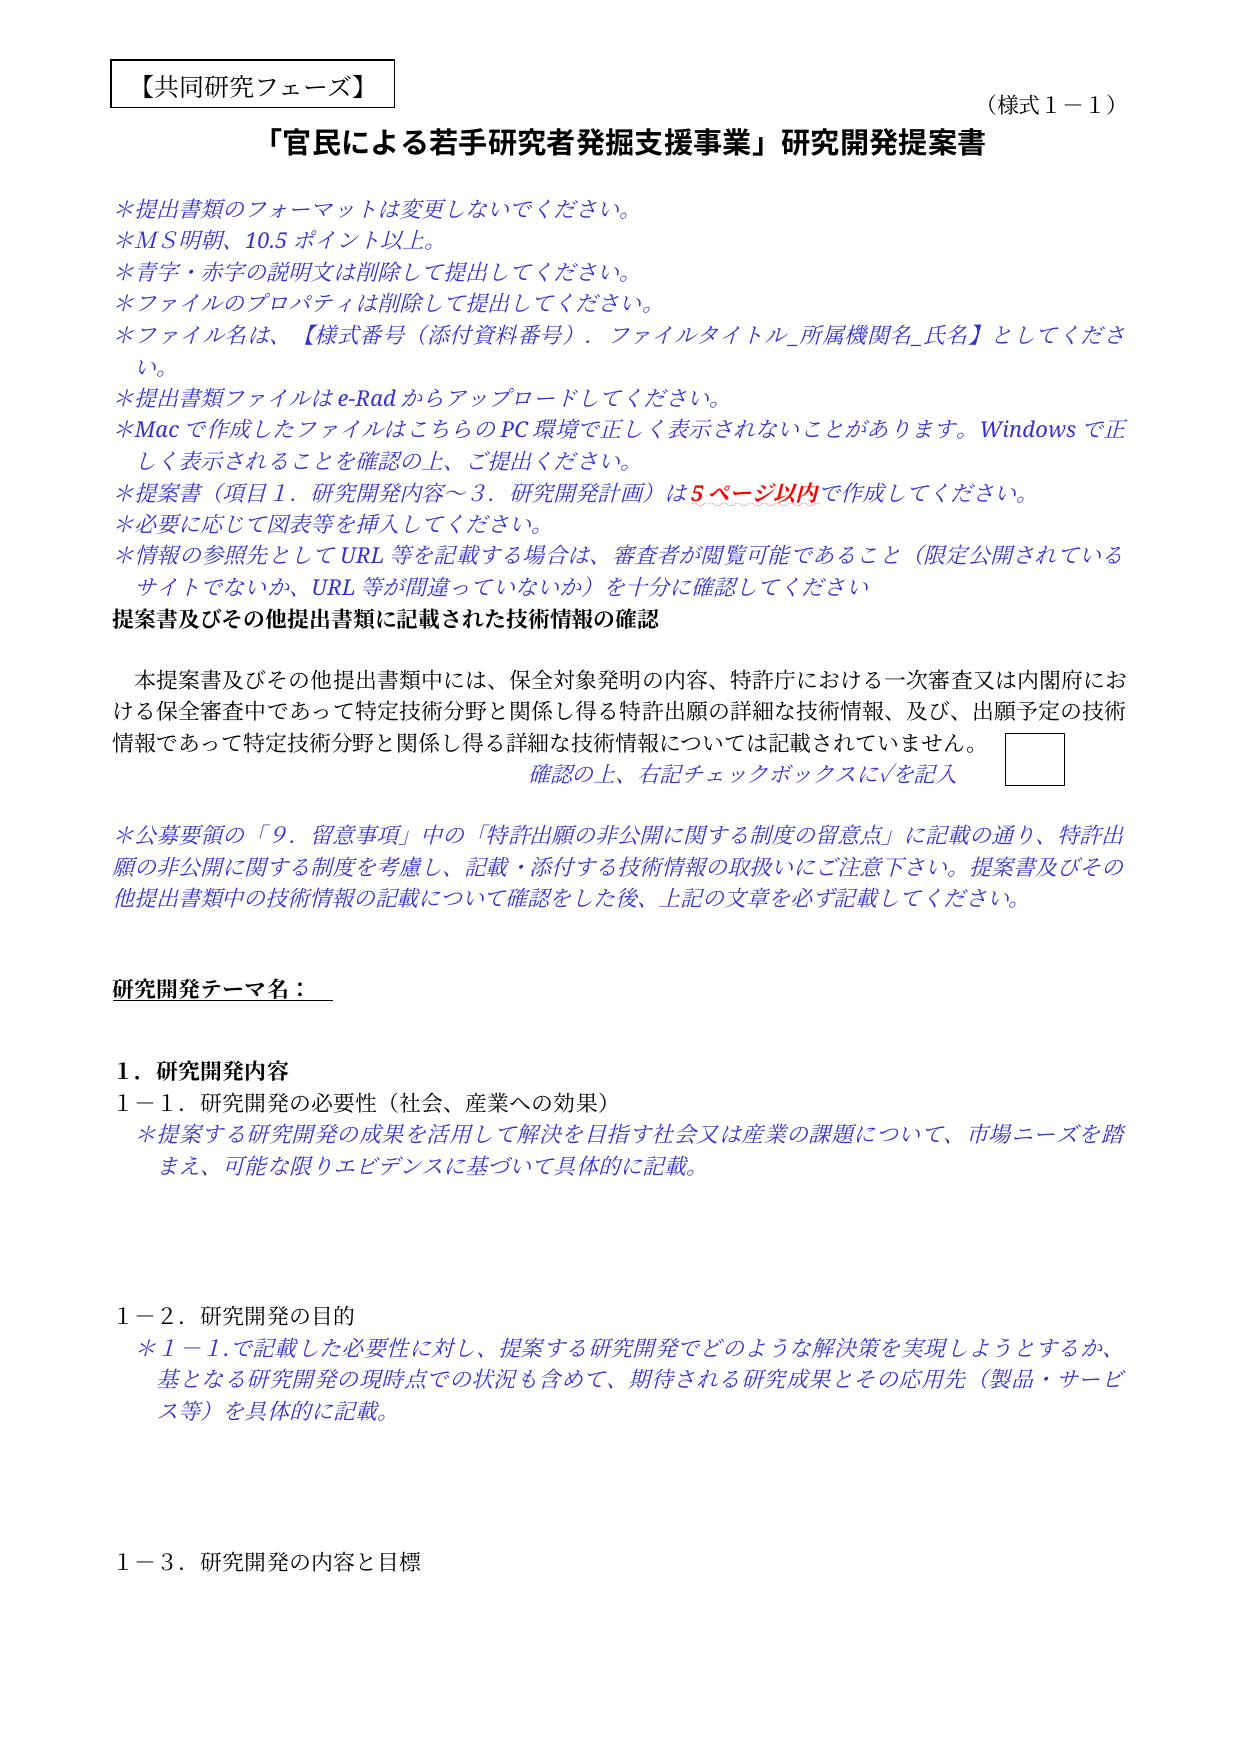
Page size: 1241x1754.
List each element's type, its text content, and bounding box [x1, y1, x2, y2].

text ＊提案する研究開発の成果を活用して解決を目指す社会又は産業の課題について、市場ニーズを踏まえ、可能な限りエビデンスに基づいて具体的に記載。 [134, 1117, 1128, 1180]
text ＊情報の参照先としてURL等を記載する場合は、審査者が閲覧可能であること（限定公開されているサイトでないか、URL等が間違っていないか）を十分に確認してください [112, 539, 1128, 602]
text ＊提案書（項目１．研究開発内容～３．研究開発計画）は5ページ以内で作成してください。 [112, 476, 1128, 507]
text 提案書及びその他提出書類に記載された技術情報の確認 [112, 602, 1128, 633]
text ＊ファイルのプロパティは削除して提出してください。 [112, 287, 1128, 318]
text 「官民による若手研究者発掘支援事業」研究開発提案書 [112, 120, 1128, 162]
text ＊ファイル名は、【様式番号（添付資料番号）．ファイルタイトル_所属機関名_氏名】としてください。 [112, 318, 1128, 381]
text １－１．研究開発の必要性（社会、産業への効果） [112, 1086, 1128, 1117]
text １．研究開発内容 [112, 1054, 1128, 1086]
text ＊提出書類ファイルはe-Radからアップロードしてください。 [112, 381, 1128, 413]
text １－３．研究開発の内容と目標 [112, 1545, 1128, 1576]
text ＊公募要領の「９．留意事項」中の「特許出願の非公開に関する制度の留意点」に記載の通り、特許出願の非公開に関する制度を考慮し、記載・添付する技術情報の取扱いにご注意下さい。提案書及びその他提出書類中の技術情報の記載について確認をした後、上記の文章を必ず記載してください。 [112, 819, 1128, 913]
text ＊提出書類のフォーマットは変更しないでください。 [112, 192, 1128, 224]
text ＊ＭＳ明朝、10.5ポイント以上。 [112, 224, 1128, 255]
text １－２．研究開発の目的 [112, 1299, 1128, 1331]
text ＊Macで作成したファイルはこちらのPC環境で正しく表示されないことがあります。Windowsで正しく表示されることを確認の上、ご提出ください。 [112, 413, 1128, 476]
text ＊青字・赤字の説明文は削除して提出してください。 [112, 255, 1128, 287]
text ＊必要に応じて図表等を挿入してください。 [112, 507, 1128, 539]
text 本提案書及びその他提出書類中には、保全対象発明の内容、特許庁における一次審査又は内閣府における保全審査中であって特定技術分野と関係し得る特許出願の詳細な技術情報、及び、出願予定の技術情報であって特定技術分野と関係し得る詳細な技術情報については記載されていません。 [112, 663, 1128, 757]
text ＊１－１.で記載した必要性に対し、提案する研究開発でどのような解決策を実現しようとするか、基となる研究開発の現時点での状況も含めて、期待される研究成果とその応用先（製品・サービス等）を具体的に記載。 [134, 1331, 1128, 1426]
text 研究開発テーマ名： [112, 973, 1128, 1004]
text 確認の上、右記チェックボックスに✓を記入 [112, 757, 1128, 789]
